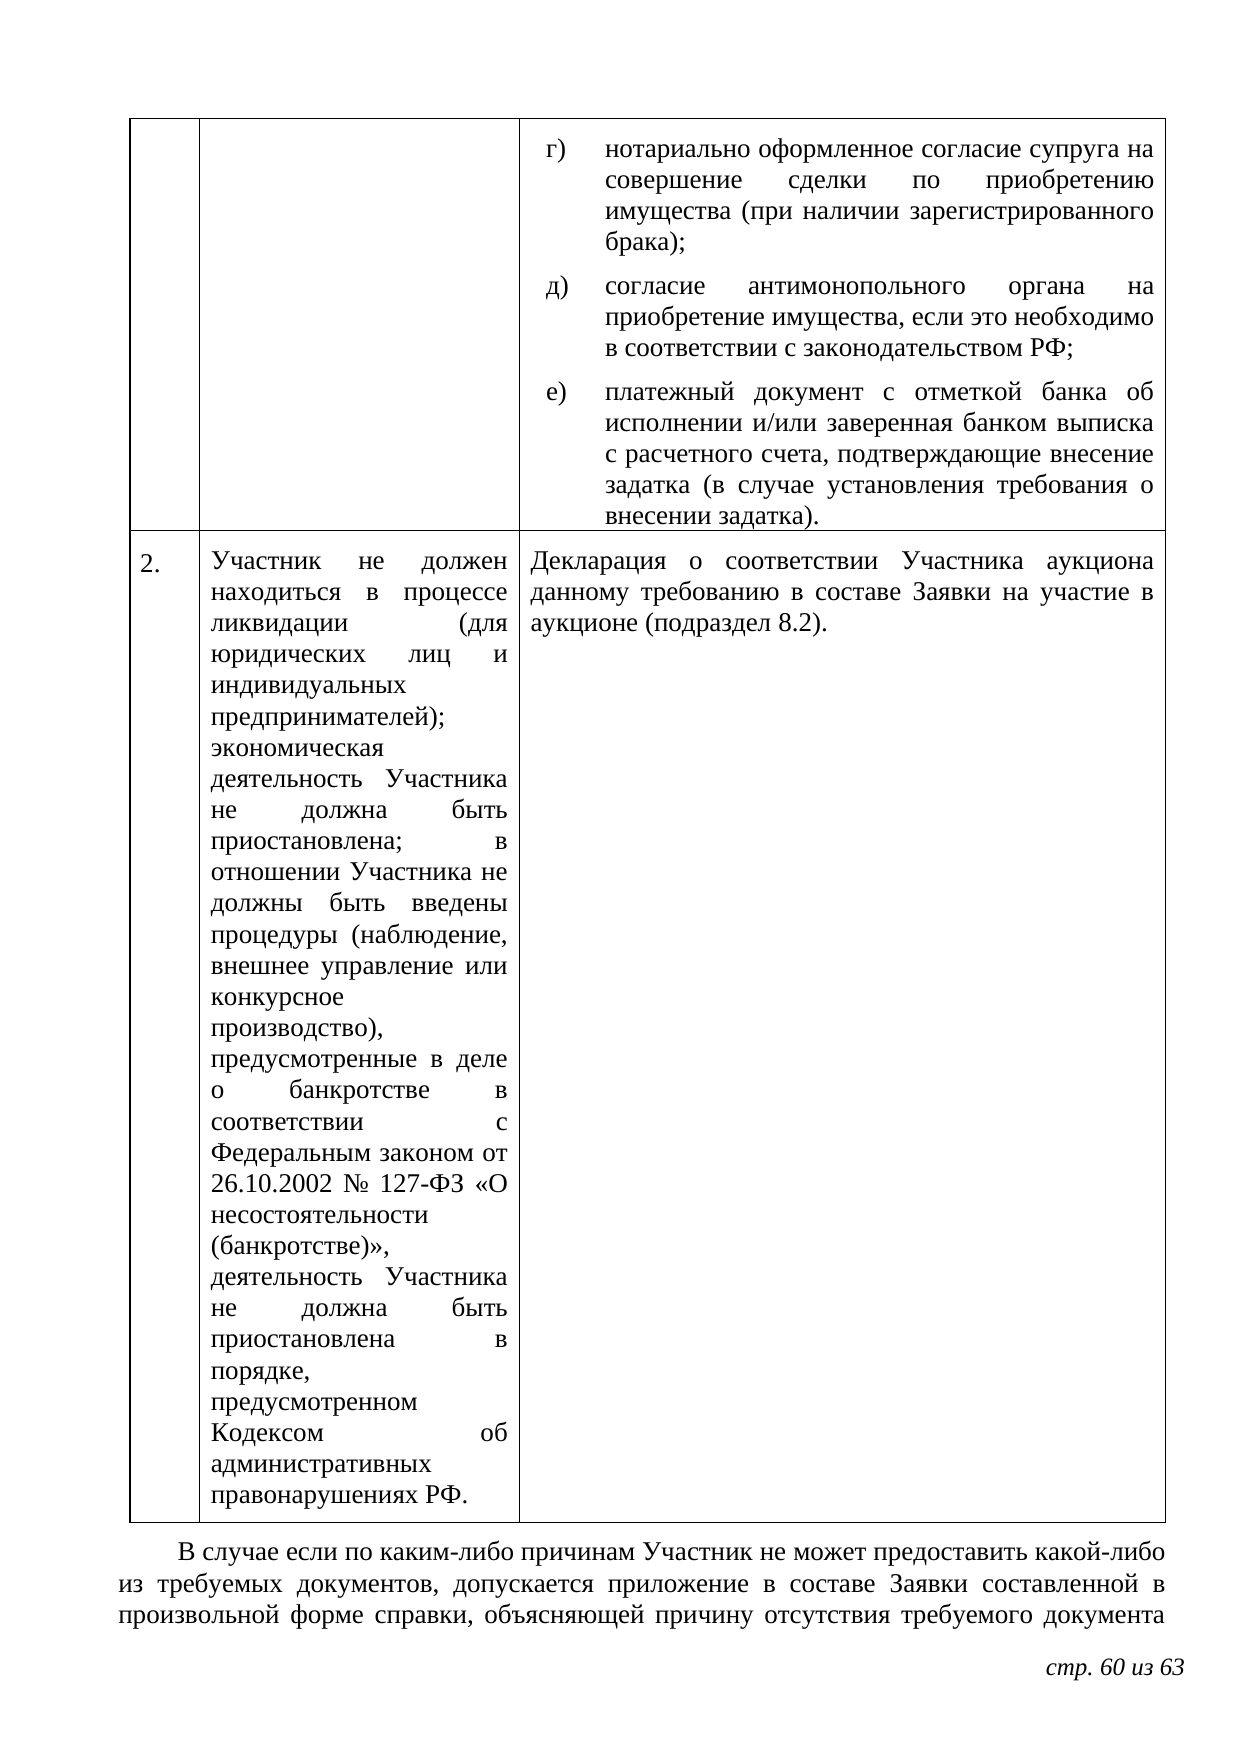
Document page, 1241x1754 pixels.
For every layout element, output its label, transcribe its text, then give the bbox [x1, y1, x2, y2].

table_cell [200, 119, 519, 530]
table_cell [520, 119, 1165, 530]
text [118, 1536, 1166, 1629]
table_cell Декларация о соответствии Участника аукциона данному требованию в составе Заявки на участие в аукционе (подраздел 8.2). [520, 531, 1165, 1522]
table_cell [131, 531, 199, 1522]
table_cell Участник не должен находиться в процессе ликвидации (для юридических лиц и индивидуальных предпринимателей); экономическая деятельность Участника не должна быть приостановлена; в отношении Участника не должны быть введены процедуры (наблюдение, внешнее управление или конкурсное производство), предусмотренные в деле о банкротстве в соответствии с Федеральным законом от 26.10.2002 № 127-ФЗ «О несостоятельности (банкротстве)», деятельность Участника не должна быть приостановлена в порядке, предусмотренном Кодексом об административных правонарушениях РФ. [200, 531, 519, 1522]
table_cell [131, 119, 199, 530]
